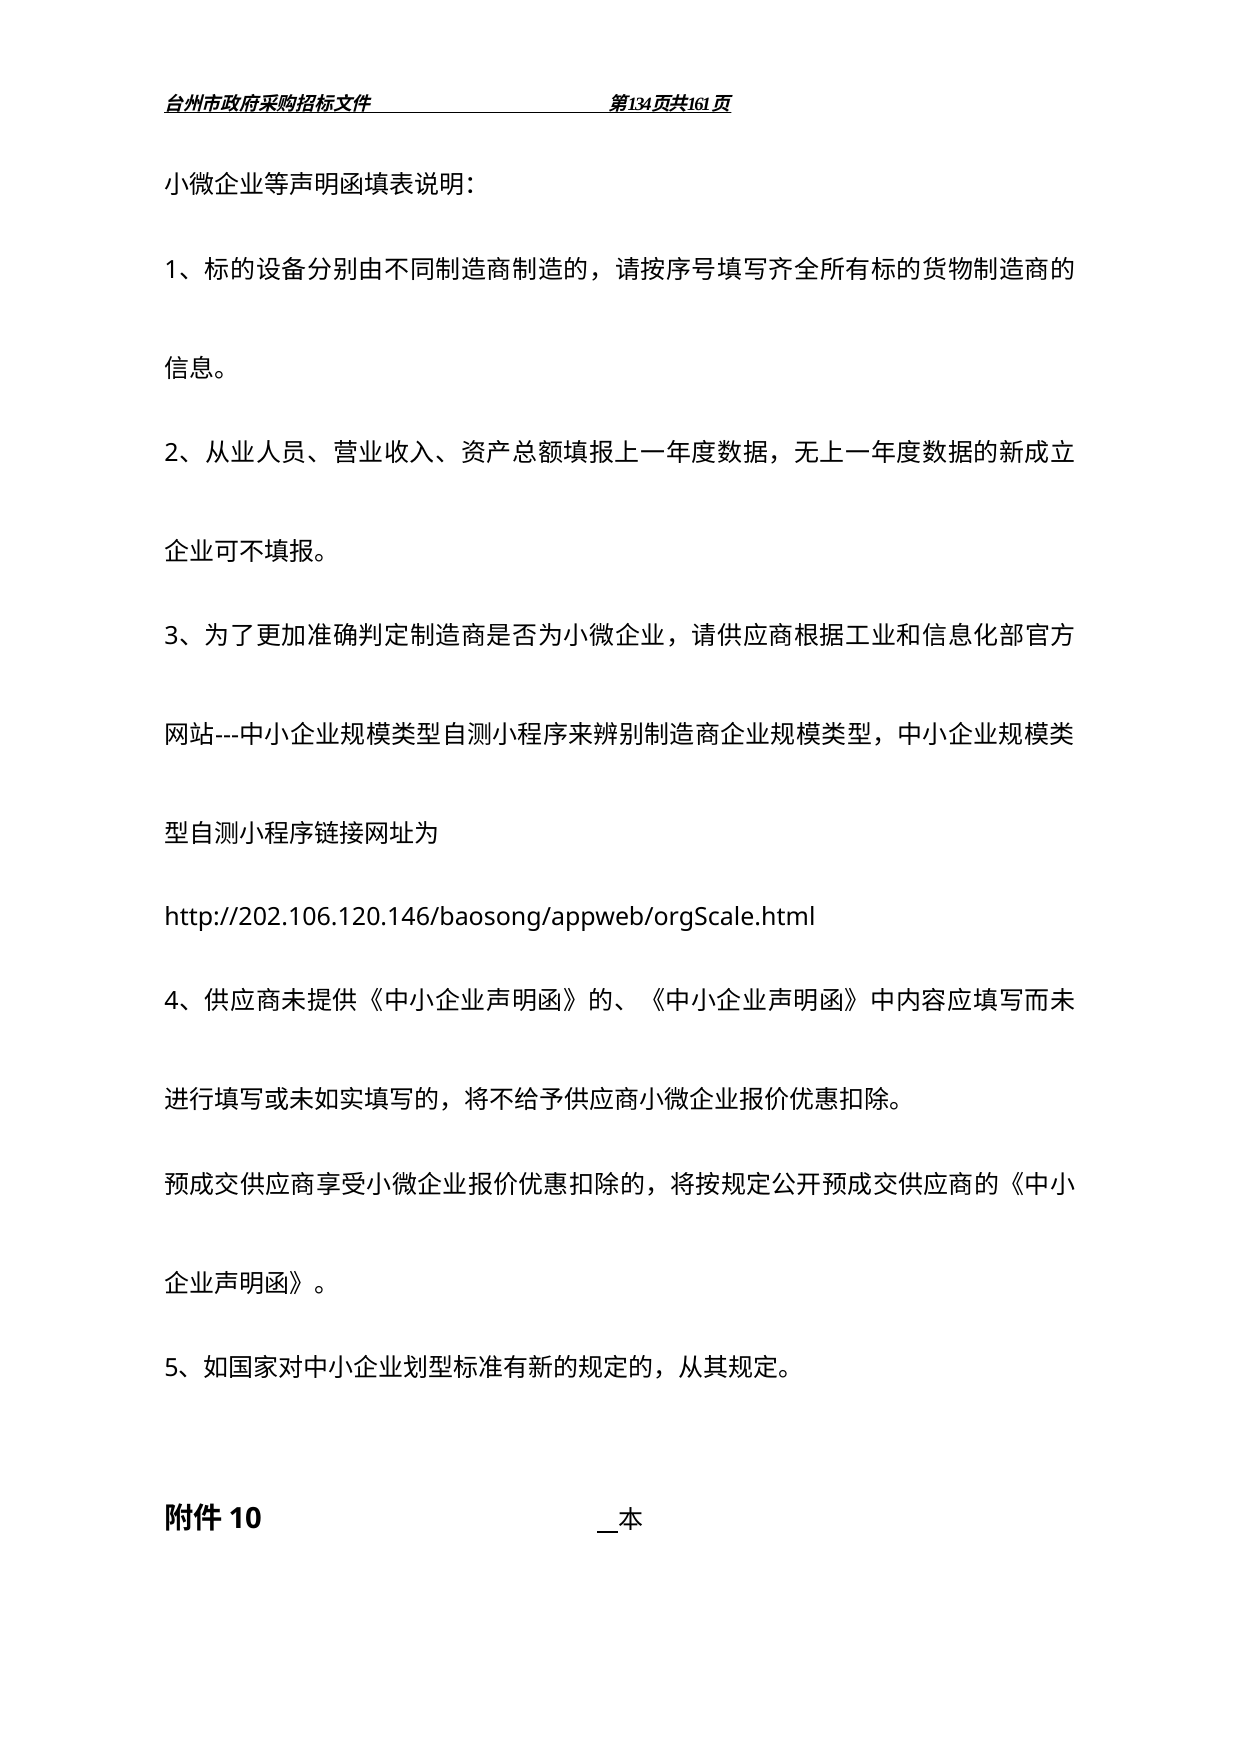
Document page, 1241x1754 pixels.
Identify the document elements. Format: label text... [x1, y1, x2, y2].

text 1、标的设备分别由不同制造商制造的，请按序号填写齐全所有标的货物制造商的信息。 [164, 234, 1076, 399]
text 附件10 本 [164, 1483, 1076, 1549]
text 3、为了更加准确判定制造商是否为小微企业，请供应商根据工业和信息化部官方网站---中小企业规模类型自测小程序来辨别制造商企业规模类型，中小企业规模类型自测小程序链接网址为 [164, 601, 1076, 865]
text 预成交供应商享受小微企业报价优惠扣除的，将按规定公开预成交供应商的《中小企业声明函》。 [164, 1149, 1076, 1314]
text 2、从业人员、营业收入、资产总额填报上一年度数据，无上一年度数据的新成立企业可不填报。 [164, 417, 1076, 582]
text 4、供应商未提供《中小企业声明函》的、《中小企业声明函》中内容应填写而未进行填写或未如实填写的，将不给予供应商小微企业报价优惠扣除。 [164, 966, 1076, 1131]
text 小微企业等声明函填表说明： [164, 150, 1076, 216]
text http://202.106.120.146/baosong/appweb/orgScale.html [164, 883, 1076, 949]
text 5、如国家对中小企业划型标准有新的规定的，从其规定。 [164, 1332, 1076, 1398]
